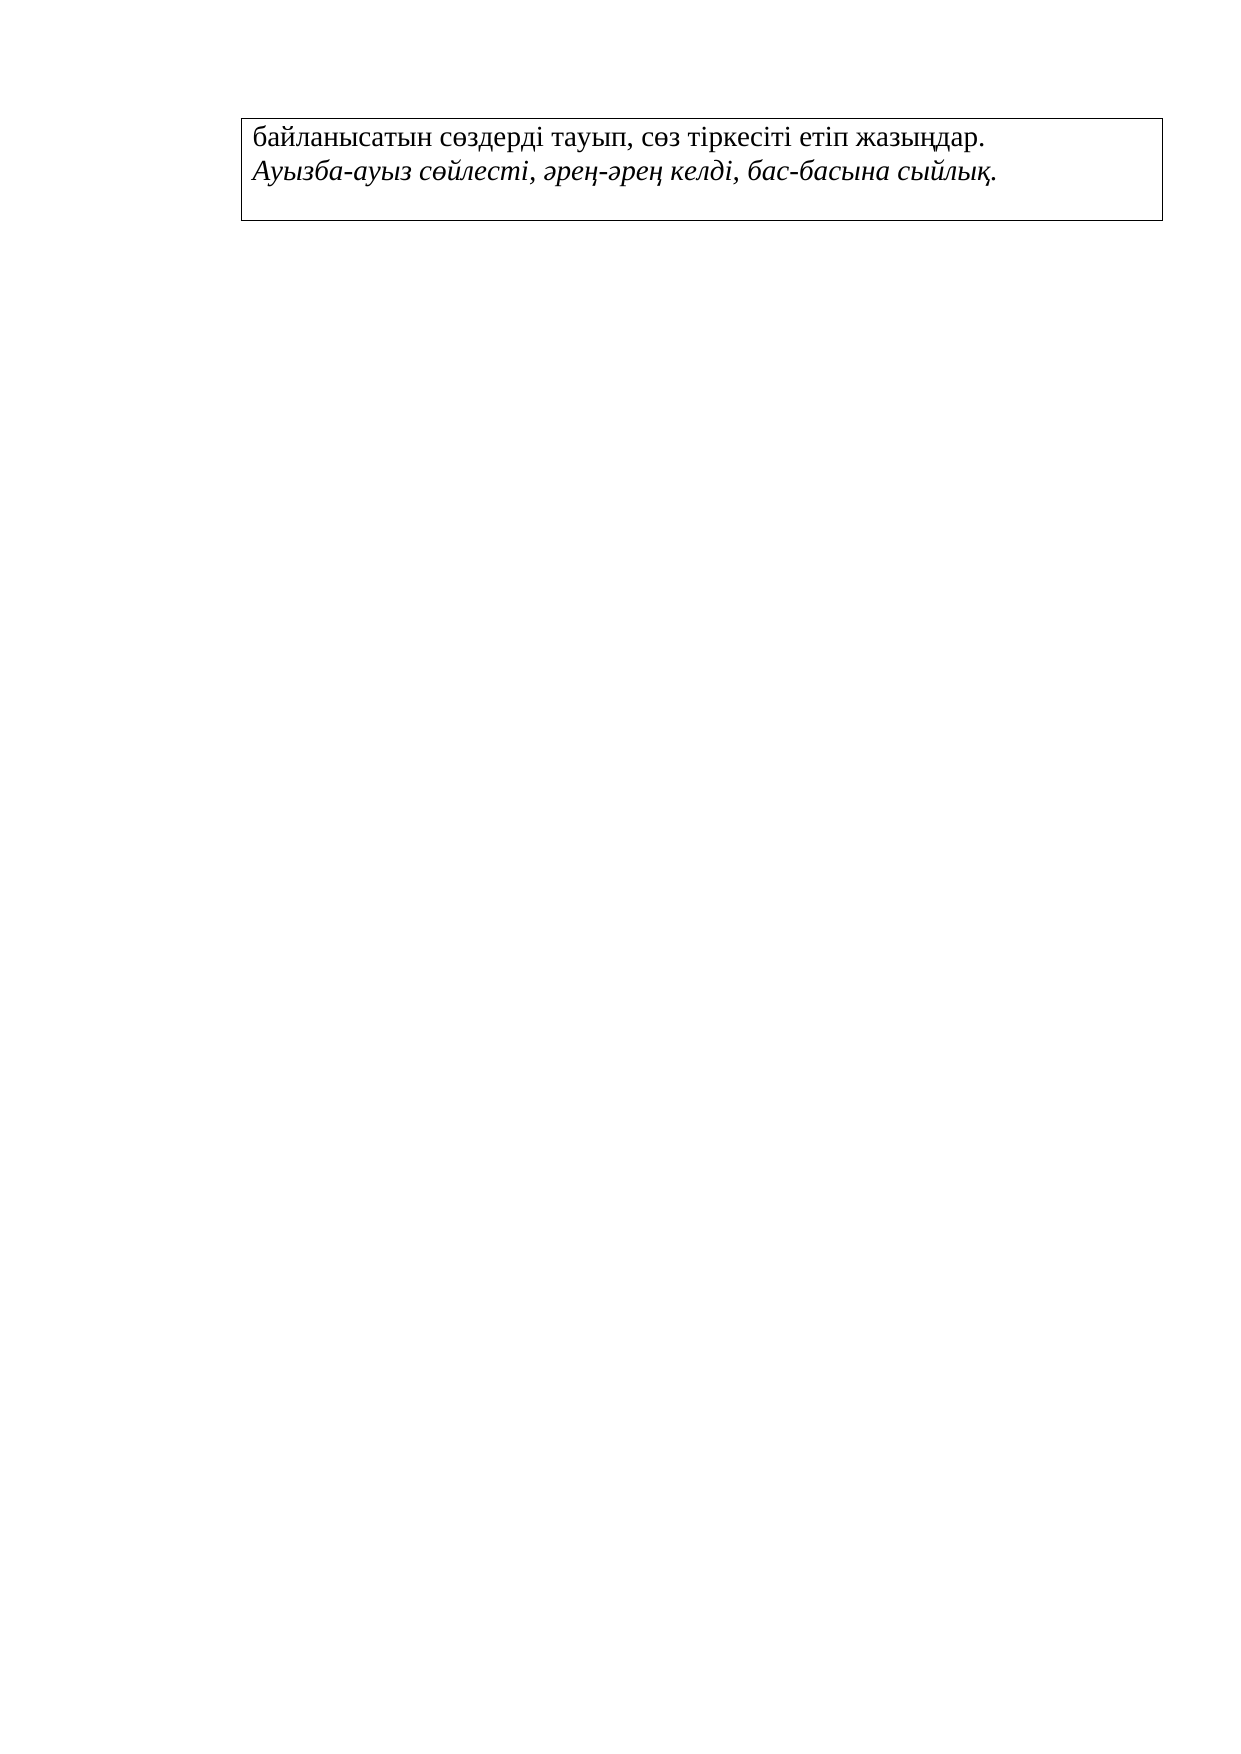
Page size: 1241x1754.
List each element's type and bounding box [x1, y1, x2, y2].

table_cell [242, 119, 1162, 220]
